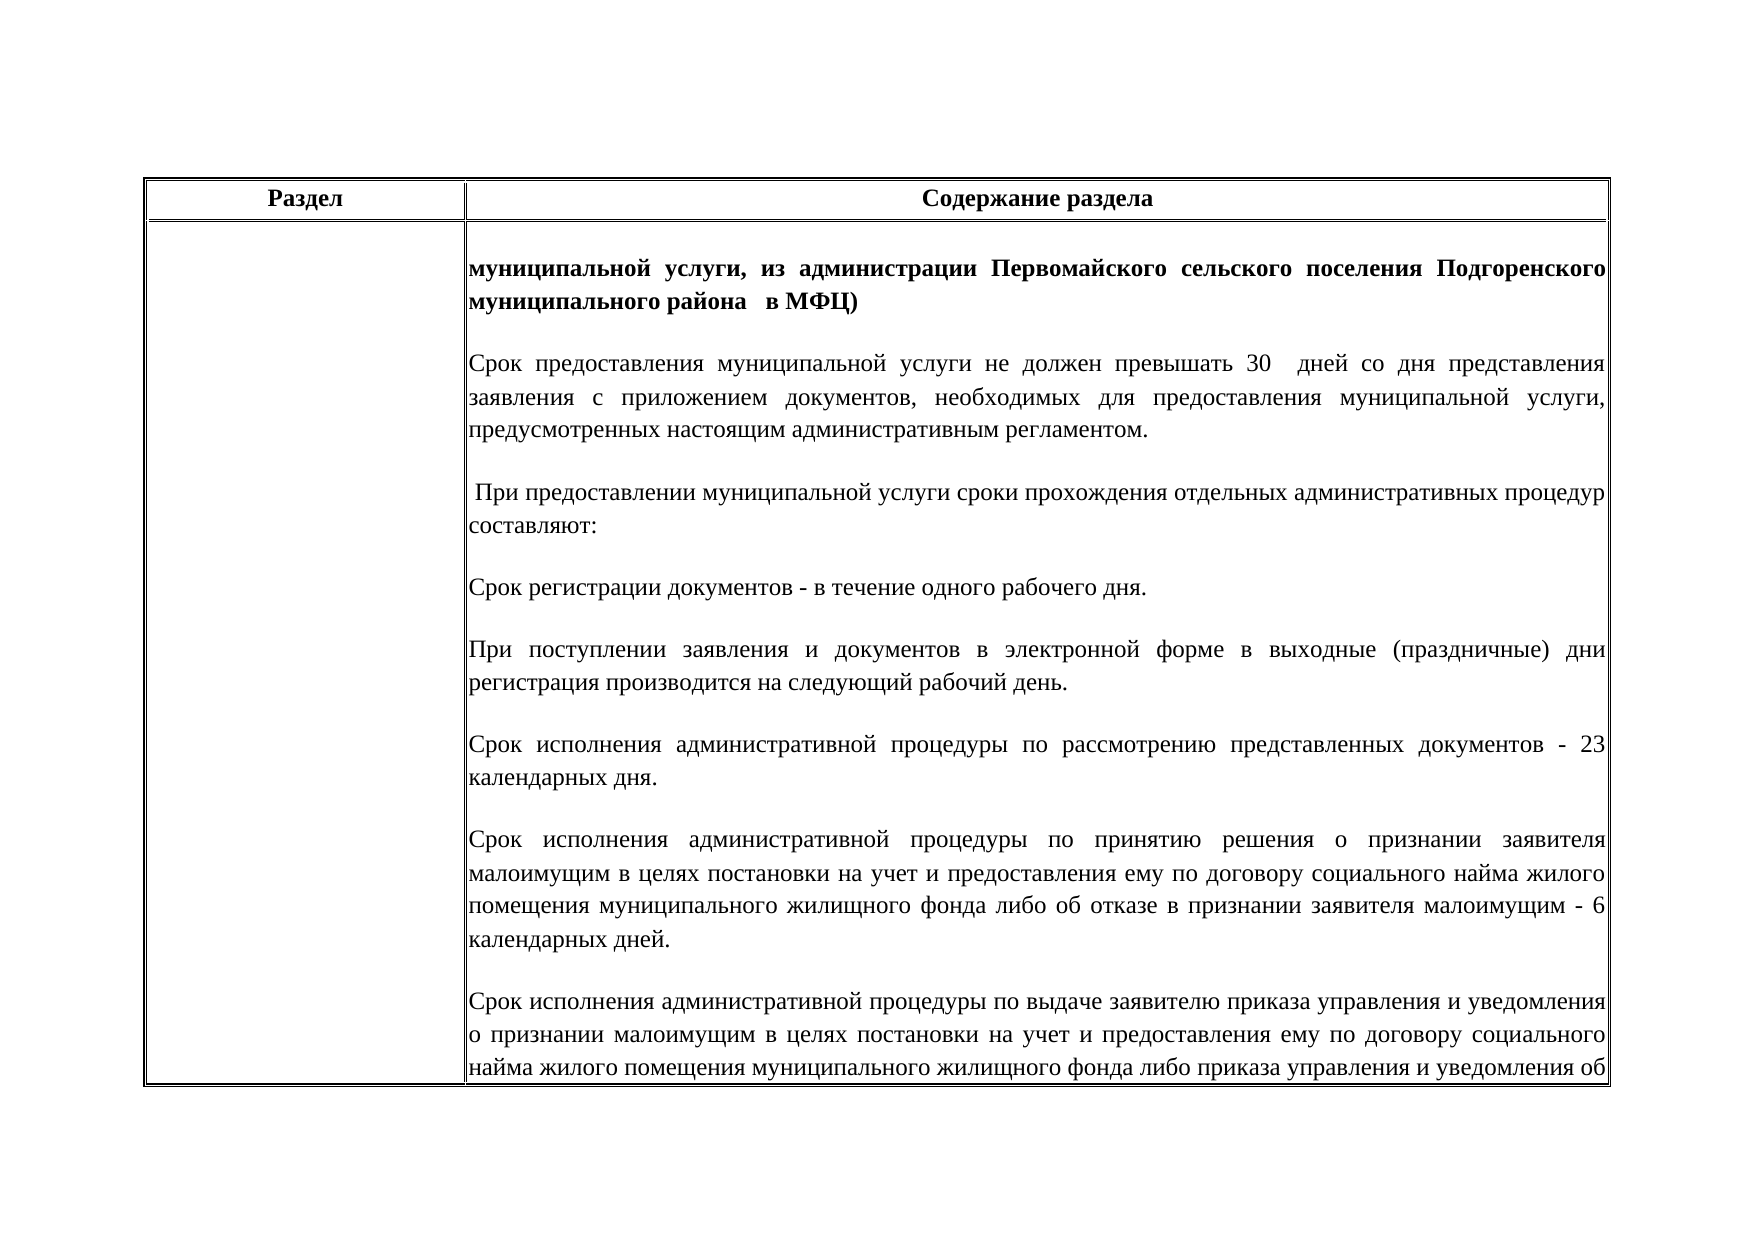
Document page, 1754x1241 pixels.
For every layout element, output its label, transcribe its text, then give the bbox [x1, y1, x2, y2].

table_header Раздел [147, 181, 466, 218]
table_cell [147, 219, 466, 1083]
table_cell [466, 219, 1608, 1083]
table_header Содержание раздела [466, 181, 1608, 218]
